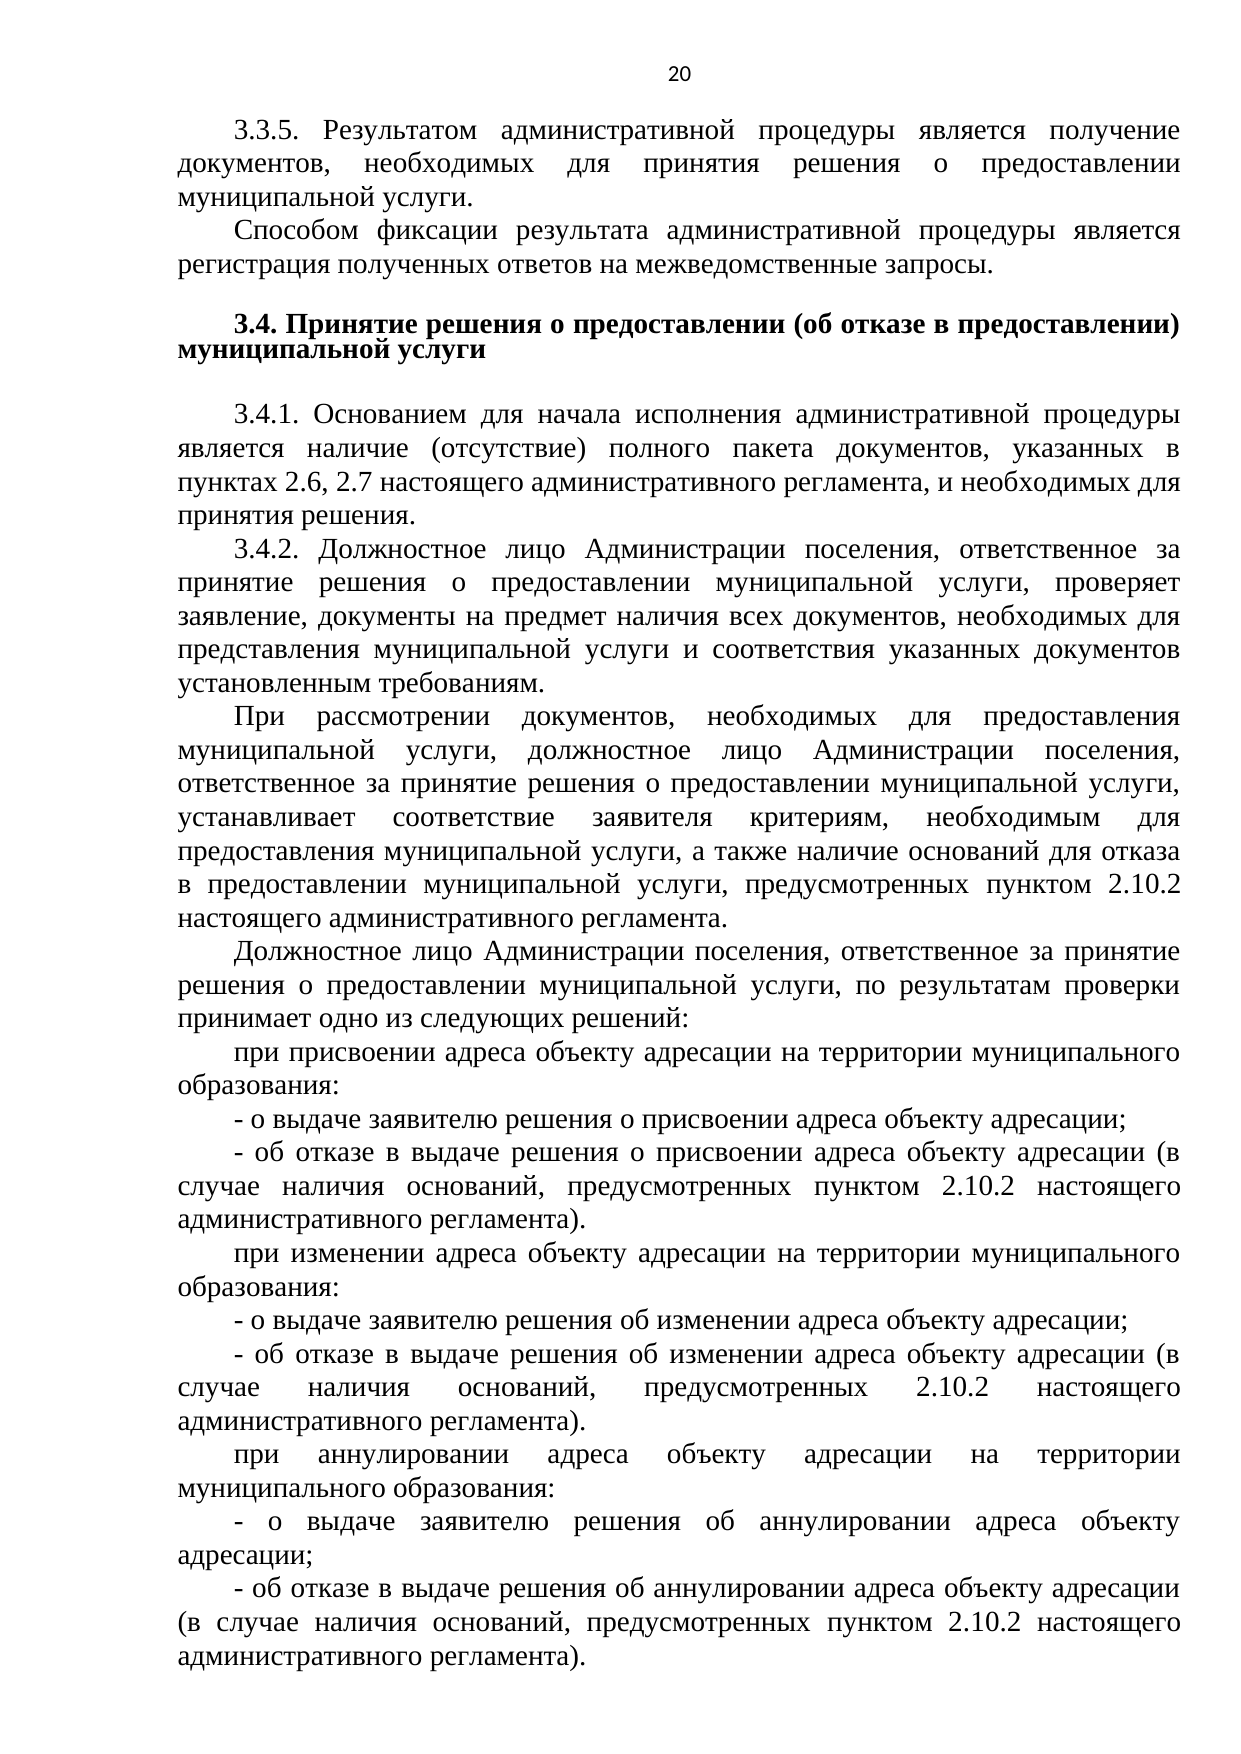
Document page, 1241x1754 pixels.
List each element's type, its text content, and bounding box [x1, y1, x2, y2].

text 3.4.1. Основанием для начала исполнения административной процедуры является наличие (отсутствие) полного пакета документов, указанных в пунктах 2.6, 2.7 настоящего административного регламента, и необходимых для принятия решения. [177, 397, 1181, 531]
text при аннулировании адреса объекту адресации на территории муниципального образования: [177, 1436, 1181, 1503]
text при присвоении адреса объекту адресации на территории муниципального образования: [177, 1034, 1181, 1101]
text - о выдаче заявителю решения об изменении адреса объекту адресации; [177, 1302, 1181, 1336]
text - об отказе в выдаче решения об изменении адреса объекту адресации (в случае наличия оснований, предусмотренных 2.10.2 настоящего административного регламента). [177, 1336, 1181, 1436]
text - о выдаче заявителю решения об аннулировании адреса объекту адресации; [177, 1503, 1181, 1571]
text при изменении адреса объекту адресации на территории муниципального образования: [177, 1235, 1181, 1302]
text - об отказе в выдаче решения о присвоении адреса объекту адресации (в случае наличия оснований, предусмотренных пунктом 2.10.2 настоящего административного регламента). [177, 1134, 1181, 1235]
text При рассмотрении документов, необходимых для предоставления муниципальной услуги, должностное лицо Администрации поселения, ответственное за принятие решения о предоставлении муниципальной услуги, устанавливает соответствие заявителя критериям, необходимым для предоставления муниципальной услуги, а также наличие оснований для отказа в предоставлении муниципальной услуги, предусмотренных пунктом 2.10.2 настоящего административного регламента. [177, 698, 1181, 933]
text - об отказе в выдаче решения об аннулировании адреса объекту адресации (в случае наличия оснований, предусмотренных пунктом 2.10.2 настоящего административного регламента). [177, 1571, 1181, 1671]
text 3.4. Принятие решения о предоставлении (об отказе в предоставлении) муниципальной услуги [177, 313, 1181, 363]
text 3.3.5. Результатом административной процедуры является получение документов, необходимых для принятия решения о предоставлении муниципальной услуги. [177, 112, 1181, 212]
text Должностное лицо Администрации поселения, ответственное за принятие решения о предоставлении муниципальной услуги, по результатам проверки принимает одно из следующих решений: [177, 933, 1181, 1034]
text - о выдаче заявителю решения о присвоении адреса объекту адресации; [177, 1101, 1181, 1134]
text 3.4.2. Должностное лицо Администрации поселения, ответственное за принятие решения о предоставлении муниципальной услуги, проверяет заявление, документы на предмет наличия всех документов, необходимых для представления муниципальной услуги и соответствия указанных документов установленным требованиям. [177, 531, 1181, 698]
text Способом фиксации результата административной процедуры является регистрация полученных ответов на межведомственные запросы. [177, 212, 1181, 279]
